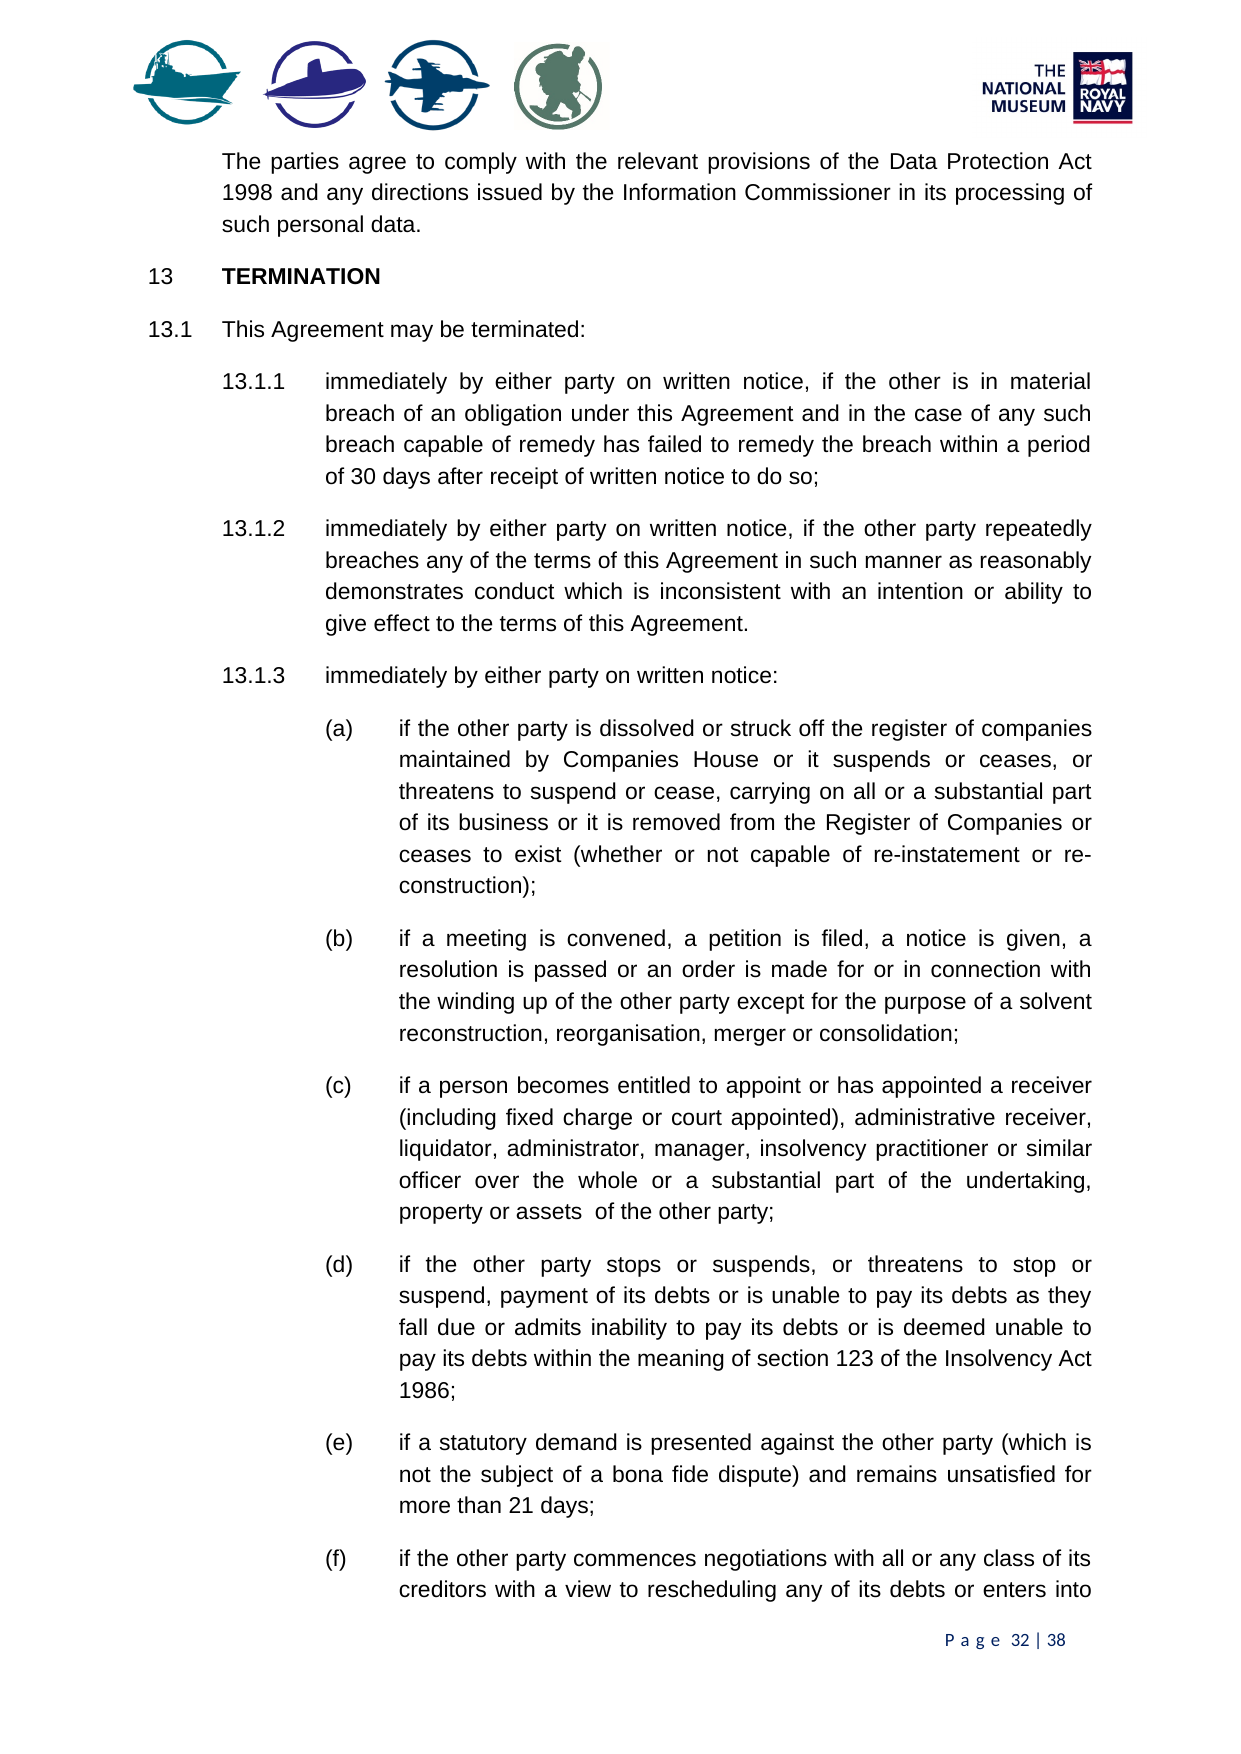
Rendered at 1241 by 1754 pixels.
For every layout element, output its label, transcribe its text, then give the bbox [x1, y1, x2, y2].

text The parties agree to comply with the relevant provisions of the Data Protection Act 1998 and any directions issued by the Information Commissioner in its processing of such personal data. [222, 148, 1092, 237]
text if a statutory demand is presented against the other party (which is not the subject of a bona fide dispute) and remains unsatisfied for more than 21 days; [325, 1429, 1092, 1519]
text if the other party is dissolved or struck off the register of companies maintained by Companies House or it suspends or ceases, or threatens to suspend or cease, carrying on all or a substantial part of its business or it is removed from the Register of Companies or ceases to exist (whether or not capable of re-instatement or re-construction); [325, 714, 1092, 899]
text immediately by either party on written notice, if the other is in material breach of an obligation under this Agreement and in the case of any such breach capable of remedy has failed to remedy the breach within a period of 30 days after receipt of written notice to do so; [222, 368, 1092, 489]
picture [382, 37, 492, 133]
text termination [148, 263, 1092, 289]
picture [128, 29, 246, 130]
text This Agreement may be terminated: [148, 316, 1092, 342]
text if the other party stops or suspends, or threatens to stop or suspend, payment of its debts or is unable to pay its debts as they fall due or admits inability to pay its debts or is deemed unable to pay its debts within the meaning of section 123 of the Insolvency Act 1986; [325, 1251, 1092, 1403]
picture [971, 37, 1147, 138]
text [325, 1545, 1092, 1603]
text if a person becomes entitled to appoint or has appointed a receiver (including fixed charge or court appointed), administrative receiver, liquidator, administrator, manager, insolvency practitioner or similar officer over the whole or a substantial part of the undertaking, property or assets of the other party; [325, 1072, 1092, 1224]
text immediately by either party on written notice: [222, 662, 1092, 688]
picture [262, 40, 368, 128]
picture [514, 42, 610, 130]
text immediately by either party on written notice, if the other party repeatedly breaches any of the terms of this Agreement in such manner as reasonably demonstrates conduct which is inconsistent with an intention or ability to give effect to the terms of this Agreement. [222, 515, 1092, 636]
text if a meeting is convened, a petition is filed, a notice is given, a resolution is passed or an order is made for or in connection with the winding up of the other party except for the purpose of a solvent reconstruction, reorganisation, merger or consolidation; [325, 925, 1092, 1046]
